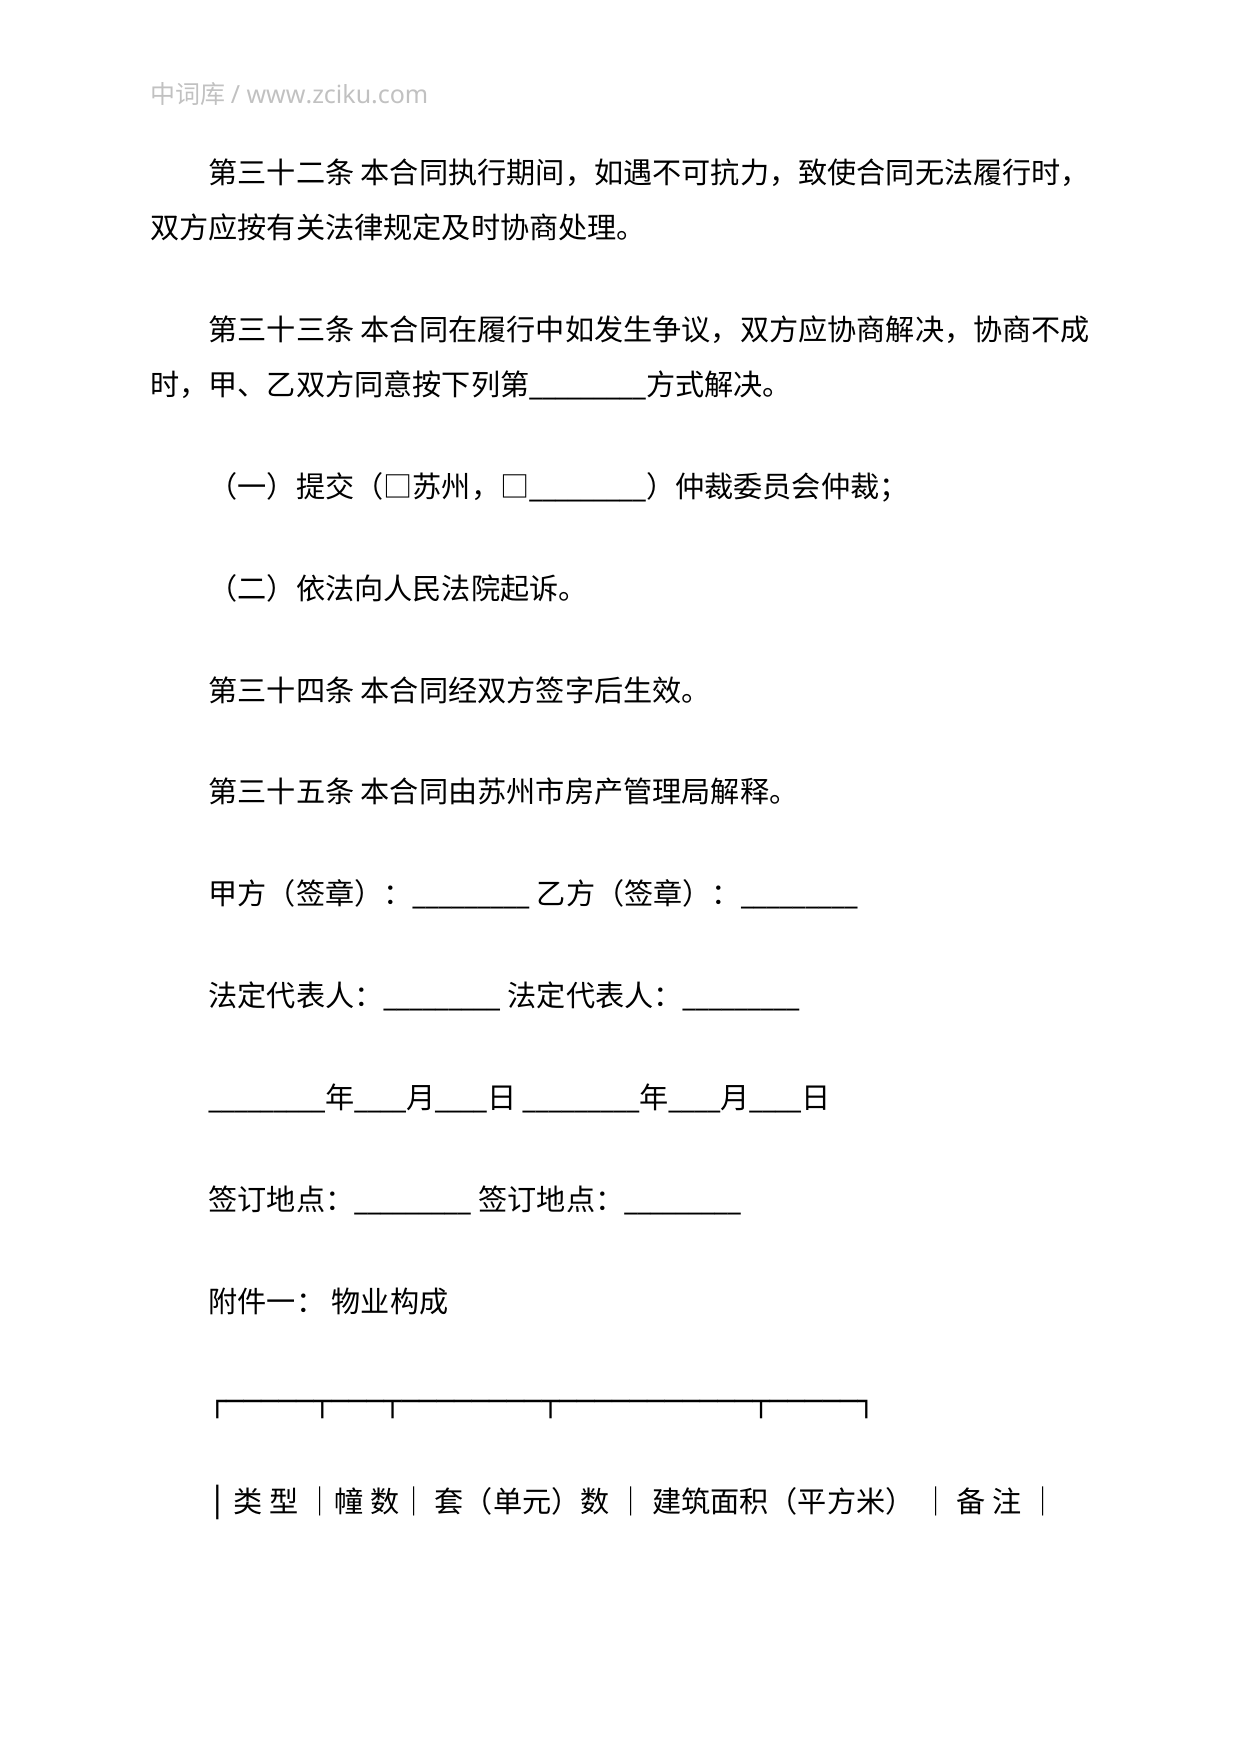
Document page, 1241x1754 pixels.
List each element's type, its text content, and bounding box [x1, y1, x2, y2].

text （一）提交（□苏州，□_________）仲裁委员会仲裁； [150, 463, 1090, 506]
text │ 类 型 │幢 数│ 套（单元）数 │ 建筑面积（平方米） │ 备 注 │ [150, 1479, 1090, 1521]
text ┌─────┬───┬────────┬───────────┬─────┐ [150, 1381, 1090, 1420]
text 甲方（签章）：_________ 乙方（签章）：_________ [150, 871, 1090, 913]
text 第三十二条 本合同执行期间，如遇不可抗力，致使合同无法履行时，双方应按有关法律规定及时协商处理。 [150, 150, 1090, 247]
text 附件一： 物业构成 [150, 1279, 1090, 1321]
text _________年____月____日 _________年____月____日 [150, 1075, 1090, 1117]
text 第三十五条 本合同由苏州市房产管理局解释。 [150, 769, 1090, 811]
text 第三十四条 本合同经双方签字后生效。 [150, 667, 1090, 709]
text （二）依法向人民法院起诉。 [150, 566, 1090, 608]
text 法定代表人：_________ 法定代表人：_________ [150, 973, 1090, 1015]
text 第三十三条 本合同在履行中如发生争议，双方应协商解决，协商不成时，甲、乙双方同意按下列第_________方式解决。 [150, 307, 1090, 404]
text 签订地点：_________ 签订地点：_________ [150, 1177, 1090, 1219]
